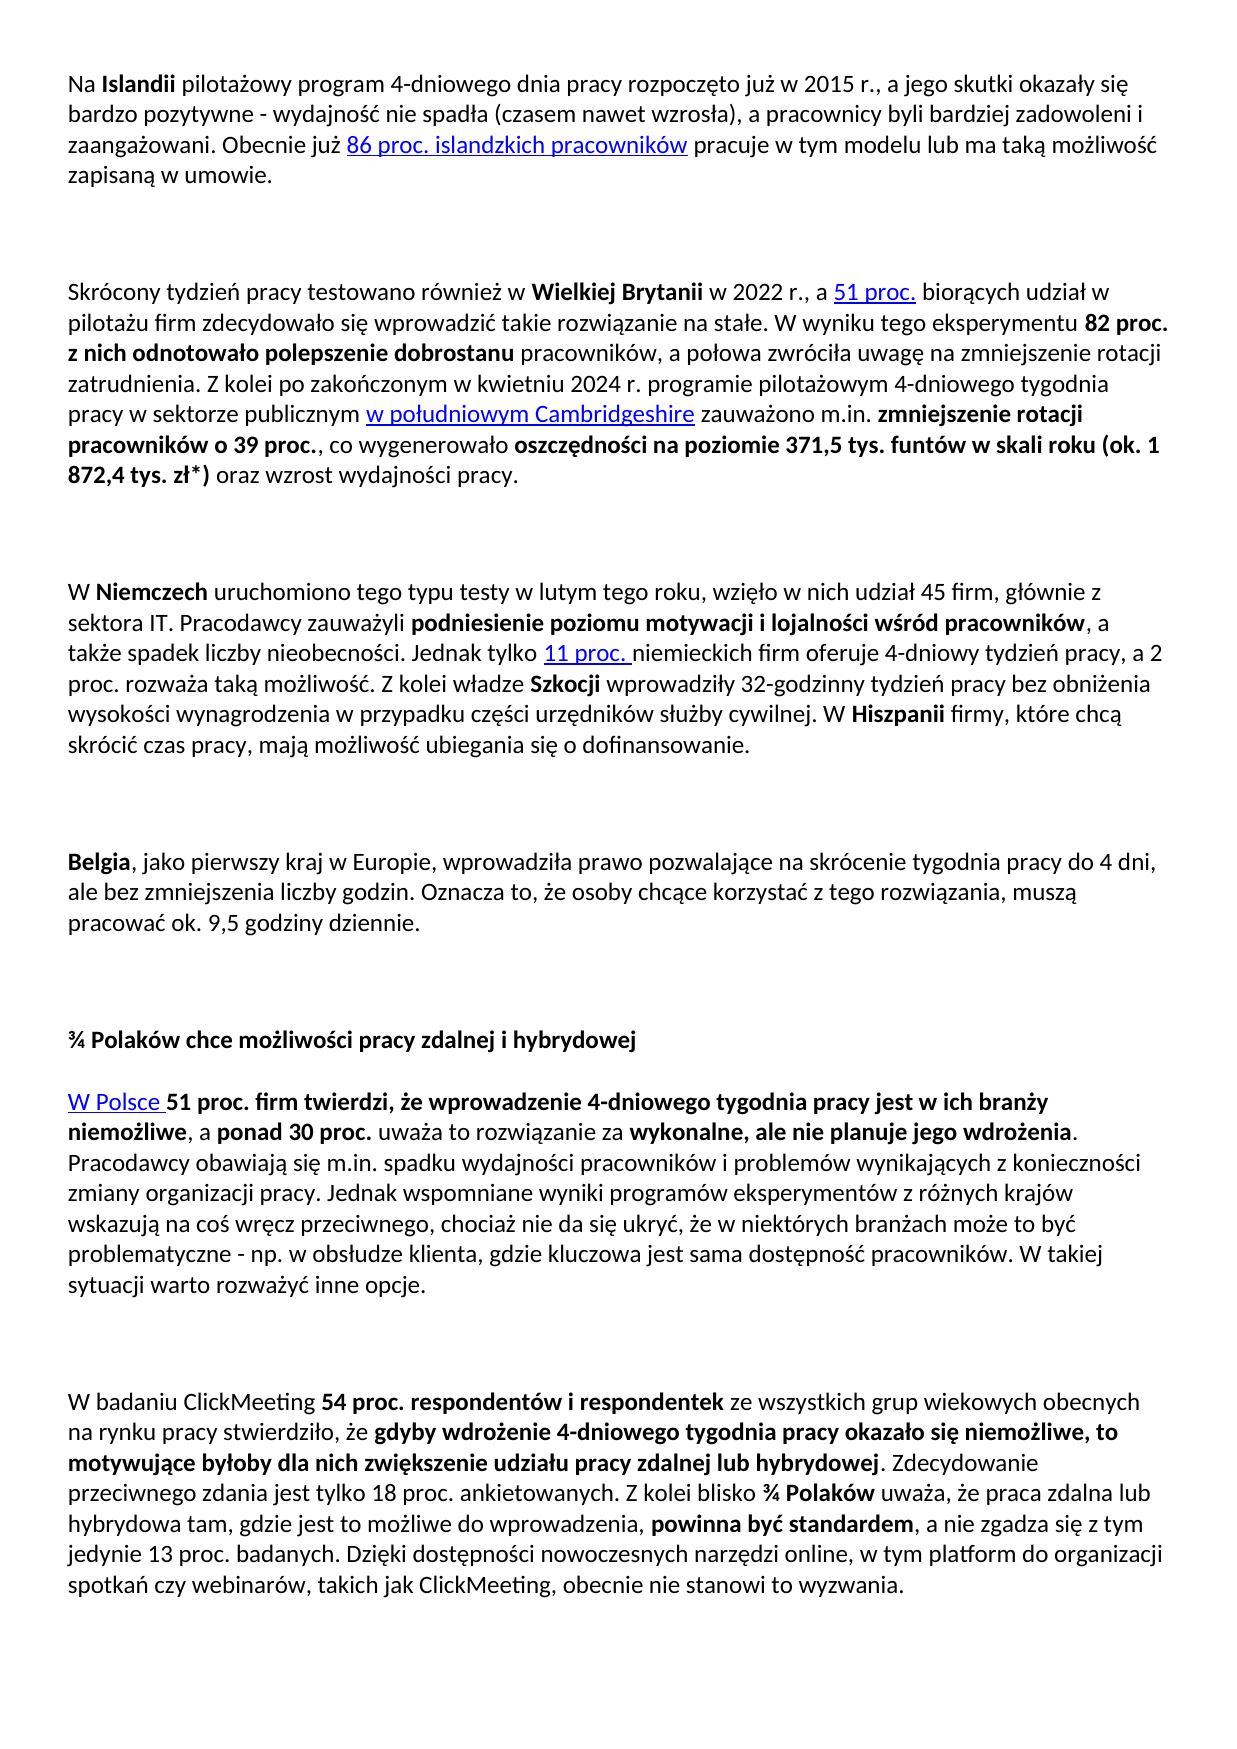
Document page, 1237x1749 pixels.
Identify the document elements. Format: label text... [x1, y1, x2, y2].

text Na Islandii pilotażowy program 4-dniowego dnia pracy rozpoczęto już w 2015 r., a jego skutki okazały się bardzo pozytywne - wydajność nie spadła (czasem nawet wzrosła), a pracownicy byli bardziej zadowoleni i zaangażowani. Obecnie już 86 proc. islandzkich pracowników pracuje w tym modelu lub ma taką możliwość zapisaną w umowie. [68, 68, 1169, 190]
text Belgia, jako pierwszy kraj w Europie, wprowadziła prawo pozwalające na skrócenie tygodnia pracy do 4 dni, ale bez zmniejszenia liczby godzin. Oznacza to, że osoby chcące korzystać z tego rozwiązania, muszą pracować ok. 9,5 godziny dziennie. [68, 846, 1169, 937]
text ¾ Polaków chce możliwości pracy zdalnej i hybrydowej [68, 1024, 1169, 1054]
text W Polsce 51 proc. firm twierdzi, że wprowadzenie 4-dniowego tygodnia pracy jest w ich branży niemożliwe, a ponad 30 proc. uważa to rozwiązanie za wykonalne, ale nie planuje jego wdrożenia. Pracodawcy obawiają się m.in. spadku wydajności pracowników i problemów wynikających z konieczności zmiany organizacji pracy. Jednak wspomniane wyniki programów eksperymentów z różnych krajów wskazują na coś wręcz przeciwnego, chociaż nie da się ukryć, że w niektórych branżach może to być problematyczne - np. w obsłudze klienta, gdzie kluczowa jest sama dostępność pracowników. W takiej sytuacji warto rozważyć inne opcje. [68, 1086, 1169, 1299]
text W badaniu ClickMeeting 54 proc. respondentów i respondentek ze wszystkich grup wiekowych obecnych na rynku pracy stwierdziło, że gdyby wdrożenie 4-dniowego tygodnia pracy okazało się niemożliwe, to motywujące byłoby dla nich zwiększenie udziału pracy zdalnej lub hybrydowej. Zdecydowanie przeciwnego zdania jest tylko 18 proc. ankietowanych. Z kolei blisko ¾ Polaków uważa, że praca zdalna lub hybrydowa tam, gdzie jest to możliwe do wprowadzenia, powinna być standardem, a nie zgadza się z tym jedynie 13 proc. badanych. Dzięki dostępności nowoczesnych narzędzi online, w tym platform do organizacji spotkań czy webinarów, takich jak ClickMeeting, obecnie nie stanowi to wyzwania. [68, 1386, 1169, 1599]
text Skrócony tydzień pracy testowano również w Wielkiej Brytanii w 2022 r., a 51 proc. biorących udział w pilotażu firm zdecydowało się wprowadzić takie rozwiązanie na stałe. W wyniku tego eksperymentu 82 proc. z nich odnotowało polepszenie dobrostanu pracowników, a połowa zwróciła uwagę na zmniejszenie rotacji zatrudnienia. Z kolei po zakończonym w kwietniu 2024 r. programie pilotażowym 4-dniowego tygodnia pracy w sektorze publicznym w południowym Cambridgeshire zauważono m.in. zmniejszenie rotacji pracowników o 39 proc., co wygenerowało oszczędności na poziomie 371,5 tys. funtów w skali roku (ok. 1 872,4 tys. zł*) oraz wzrost wydajności pracy. [68, 276, 1169, 490]
text W Niemczech uruchomiono tego typu testy w lutym tego roku, wzięło w nich udział 45 firm, głównie z sektora IT. Pracodawcy zauważyli podniesienie poziomu motywacji i lojalności wśród pracowników, a także spadek liczby nieobecności. Jednak tylko 11 proc. niemieckich firm oferuje 4-dniowy tydzień pracy, a 2 proc. rozważa taką możliwość. Z kolei władze Szkocji wprowadziły 32-godzinny tydzień pracy bez obniżenia wysokości wynagrodzenia w przypadku części urzędników służby cywilnej. W Hiszpanii firmy, które chcą skrócić czas pracy, mają możliwość ubiegania się o dofinansowanie. [68, 576, 1169, 759]
